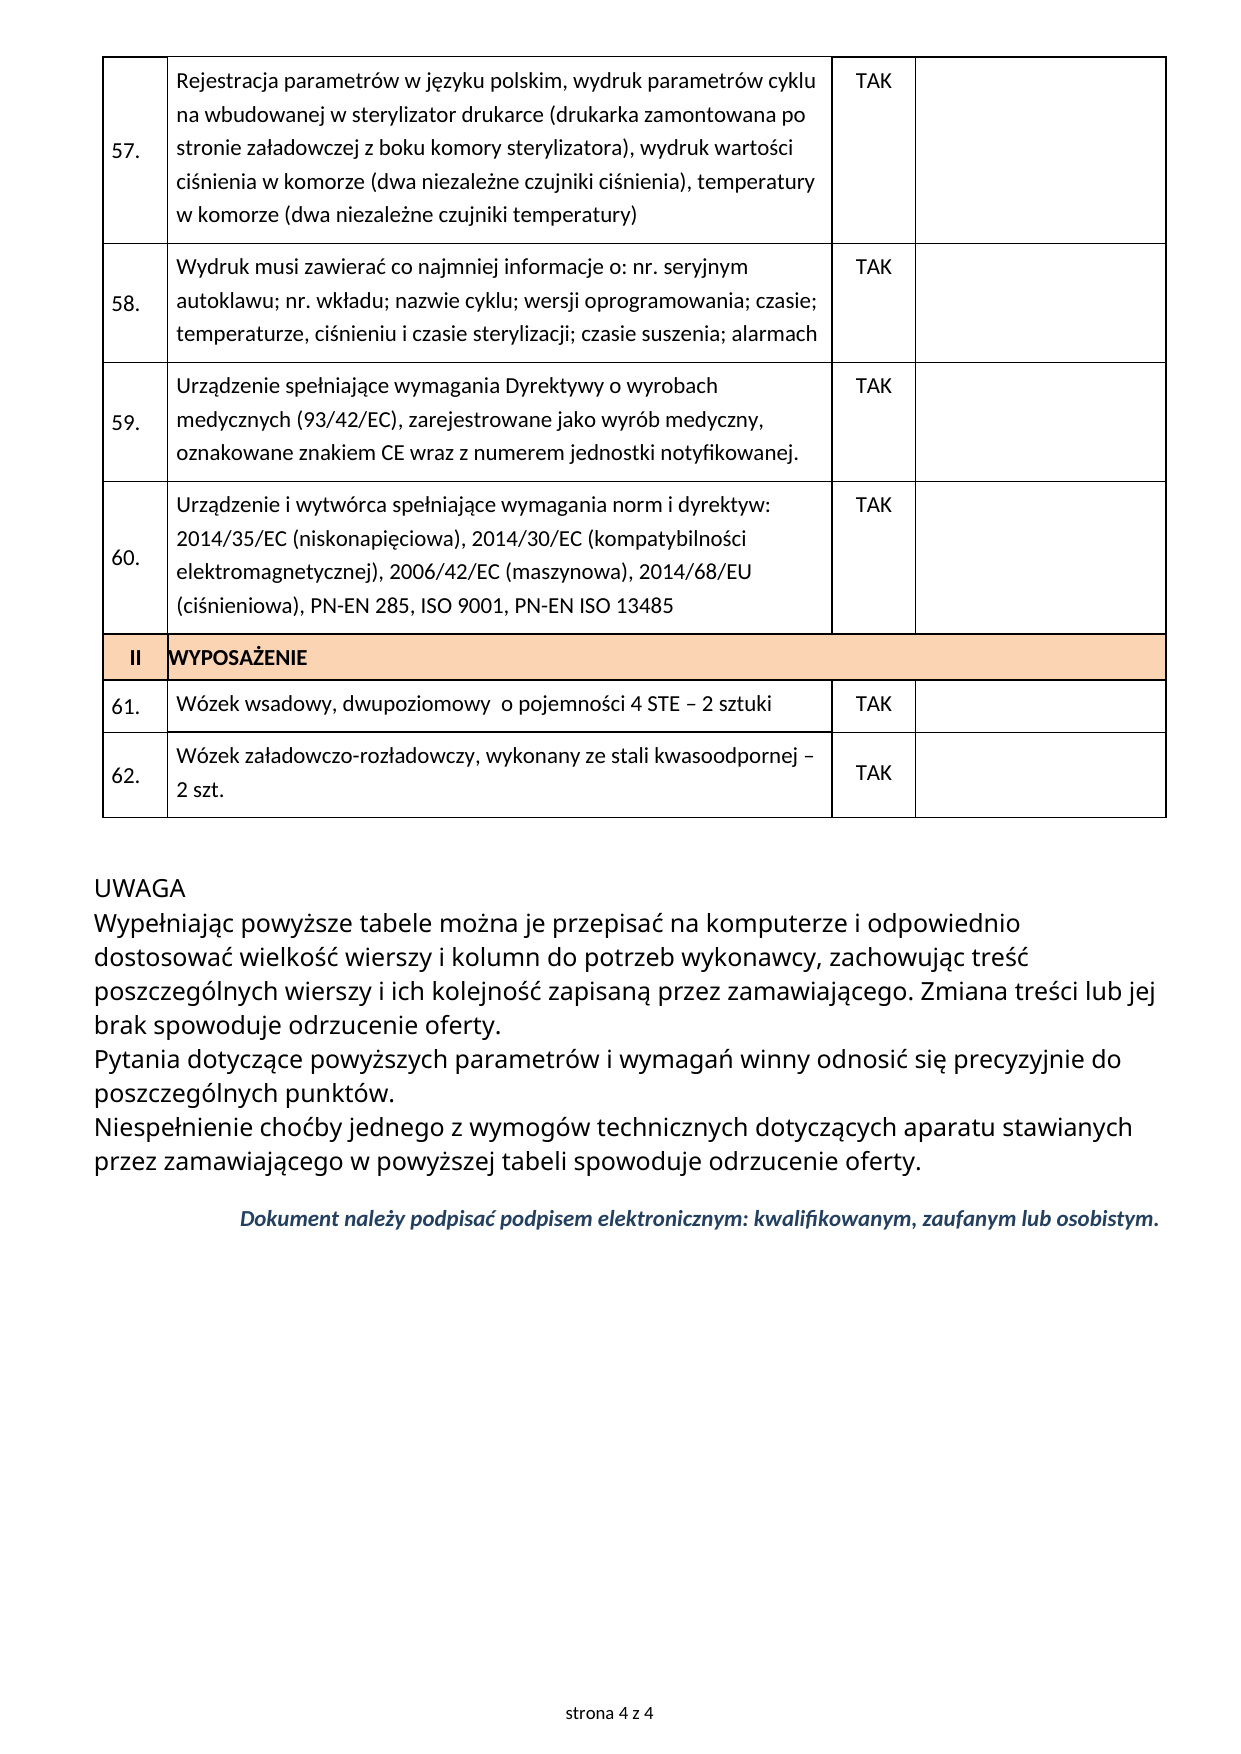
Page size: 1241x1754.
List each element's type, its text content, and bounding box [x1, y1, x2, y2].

text Wypełniając powyższe tabele można je przepisać na komputerze i odpowiednio dostosować wielkość wierszy i kolumn do potrzeb wykonawcy, zachowując treść poszczególnych wierszy i ich kolejność zapisaną przez zamawiającego. Zmiana treści lub jej brak spowoduje odrzucenie oferty. [94, 905, 1162, 1041]
table_cell 57. [104, 58, 167, 242]
table_cell TAK [833, 244, 915, 361]
table_cell 62. [104, 733, 167, 817]
table_cell Wózek załadowczo-rozładowczy, wykonany ze stali kwasoodpornej – 2 szt. [168, 733, 831, 817]
table_cell [916, 363, 1165, 481]
text Niespełnienie choćby jednego z wymogów technicznych dotyczących aparatu stawianych przez zamawiającego w powyższej tabeli spowoduje odrzucenie oferty. [94, 1109, 1162, 1178]
table_cell WYPOSAŻENIE [169, 635, 1165, 679]
table_cell [916, 733, 1165, 817]
table_cell 61. [104, 681, 167, 731]
table_cell TAK [833, 733, 915, 817]
table_cell Wydruk musi zawierać co najmniej informacje o: nr. seryjnym autoklawu; nr. wkładu; nazwie cyklu; wersji oprogramowania; czasie; temperaturze, ciśnieniu i czasie sterylizacji; czasie suszenia; alarmach [168, 244, 831, 361]
text UWAGA [94, 871, 1162, 905]
table_cell [916, 244, 1165, 361]
table_cell Urządzenie i wytwórca spełniające wymagania norm i dyrektyw: 2014/35/EC (niskonapięciowa), 2014/30/EC (kompatybilności elektromagnetycznej), 2006/42/EC (maszynowa), 2014/68/EU (ciśnieniowa), PN-EN 285, ISO 9001, PN-EN ISO 13485 [168, 482, 831, 633]
table_cell TAK [833, 363, 915, 481]
table_cell 58. [104, 244, 167, 361]
text Dokument należy podpisać podpisem elektronicznym: kwalifikowanym, zaufanym lub osobistym. [94, 1204, 1162, 1232]
table_cell 59. [104, 363, 167, 481]
table_cell Wózek wsadowy, dwupoziomowy o pojemności 4 STE – 2 sztuki [168, 681, 831, 731]
table_cell TAK [833, 58, 915, 242]
text Pytania dotyczące powyższych parametrów i wymagań winny odnosić się precyzyjnie do poszczególnych punktów. [94, 1041, 1162, 1109]
table_cell [916, 58, 1165, 242]
table_cell Rejestracja parametrów w języku polskim, wydruk parametrów cyklu na wbudowanej w sterylizator drukarce (drukarka zamontowana po stronie załadowczej z boku komory sterylizatora), wydruk wartości ciśnienia w komorze (dwa niezależne czujniki ciśnienia), temperatury w komorze (dwa niezależne czujniki temperatury) [168, 57, 831, 242]
table_cell II [104, 635, 167, 679]
table_cell TAK [833, 681, 915, 731]
table_cell Urządzenie spełniające wymagania Dyrektywy o wyrobach medycznych (93/42/EC), zarejestrowane jako wyrób medyczny, oznakowane znakiem CE wraz z numerem jednostki notyfikowanej. [168, 363, 831, 481]
table_cell [916, 681, 1165, 731]
table_cell [916, 482, 1165, 633]
table_cell TAK [833, 482, 915, 633]
table_cell 60. [104, 482, 167, 633]
